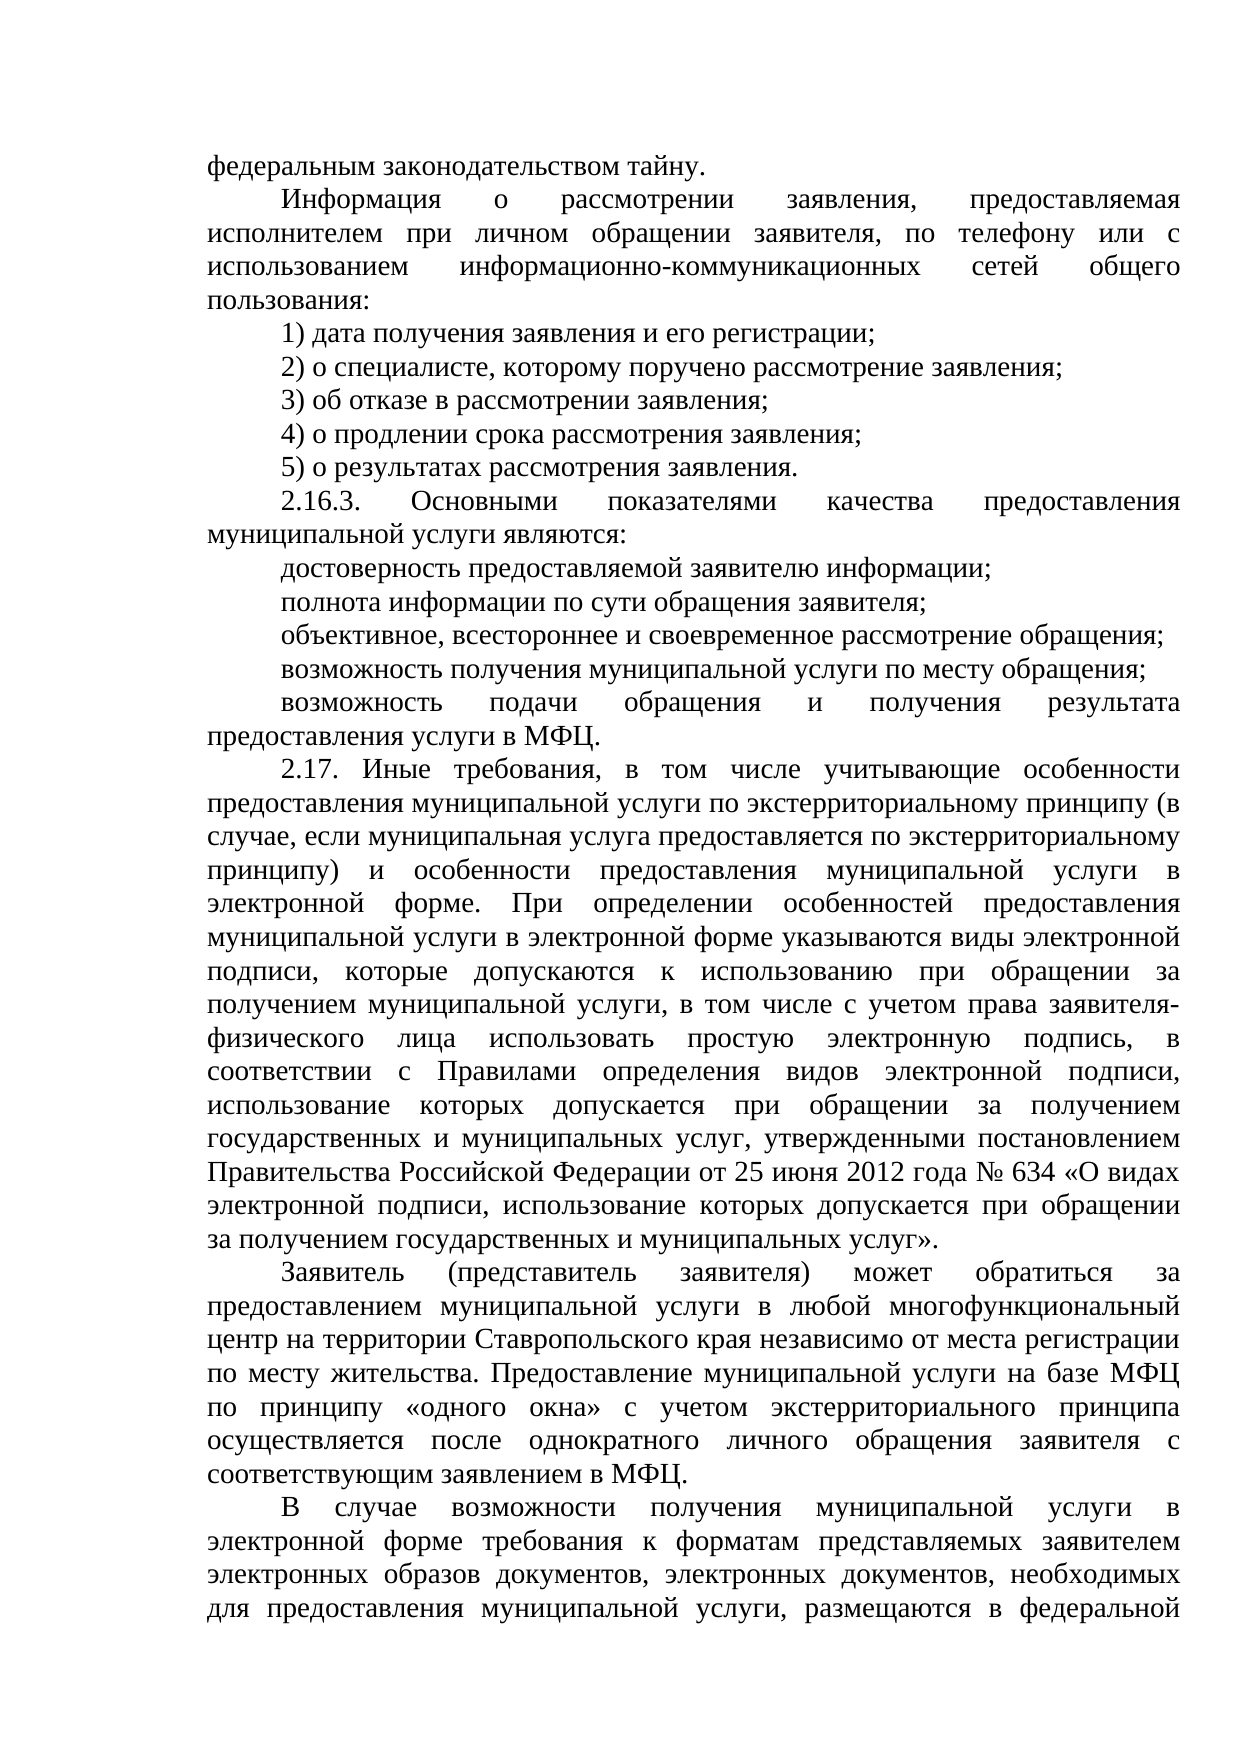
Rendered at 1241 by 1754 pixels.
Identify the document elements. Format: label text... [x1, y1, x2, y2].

text 3) об отказе в рассмотрении заявления; [207, 382, 1181, 416]
text Заявитель (представитель заявителя) может обратиться за предоставлением муниципальной услуги в любой многофункциональный центр на территории Ставропольского края независимо от места регистрации по месту жительства. Предоставление муниципальной услуги на базе МФЦ по принципу «одного окна» с учетом экстерриториального принципа осуществляется после однократного личного обращения заявителя с соответствующим заявлением в МФЦ. [207, 1254, 1181, 1489]
text 2) о специалисте, которому поручено рассмотрение заявления; [207, 349, 1181, 382]
text 2.16.3. Основными показателями качества предоставления муниципальной услуги являются: [207, 483, 1181, 550]
text 5) о результатах рассмотрения заявления. [207, 449, 1181, 483]
text возможность подачи обращения и получения результата предоставления услуги в МФЦ. [207, 684, 1181, 751]
text 2.17. Иные требования, в том числе учитывающие особенности предоставления муниципальной услуги по экстерриториальному принципу (в случае, если муниципальная услуга предоставляется по экстерриториальному принципу) и особенности предоставления муниципальной услуги в электронной форме. При определении особенностей предоставления муниципальной услуги в электронной форме указываются виды электронной подписи, которые допускаются к использованию при обращении за получением муниципальной услуги, в том числе с учетом права заявителя-физического лица использовать простую электронную подпись, в соответствии с Правилами определения видов электронной подписи, использование которых допускается при обращении за получением государственных и муниципальных услуг, утвержденными постановлением Правительства Российской Федерации от 25 июня 2012 года № 634 «О видах электронной подписи, использование которых допускается при обращении за получением государственных и муниципальных услуг». [207, 751, 1181, 1254]
text возможность получения муниципальной услуги по месту обращения; [207, 651, 1181, 684]
text полнота информации по сути обращения заявителя; [207, 584, 1181, 617]
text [207, 1489, 1181, 1623]
text достоверность предоставляемой заявителю информации; [207, 550, 1181, 584]
text Информация о рассмотрении заявления, предоставляемая исполнителем при личном обращении заявителя, по телефону или с использованием информационно-коммуникационных сетей общего пользования: [207, 181, 1181, 315]
text 1) дата получения заявления и его регистрации; [207, 315, 1181, 349]
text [207, 148, 1181, 181]
text 4) о продлении срока рассмотрения заявления; [207, 416, 1181, 449]
text объективное, всестороннее и своевременное рассмотрение обращения; [207, 617, 1181, 651]
